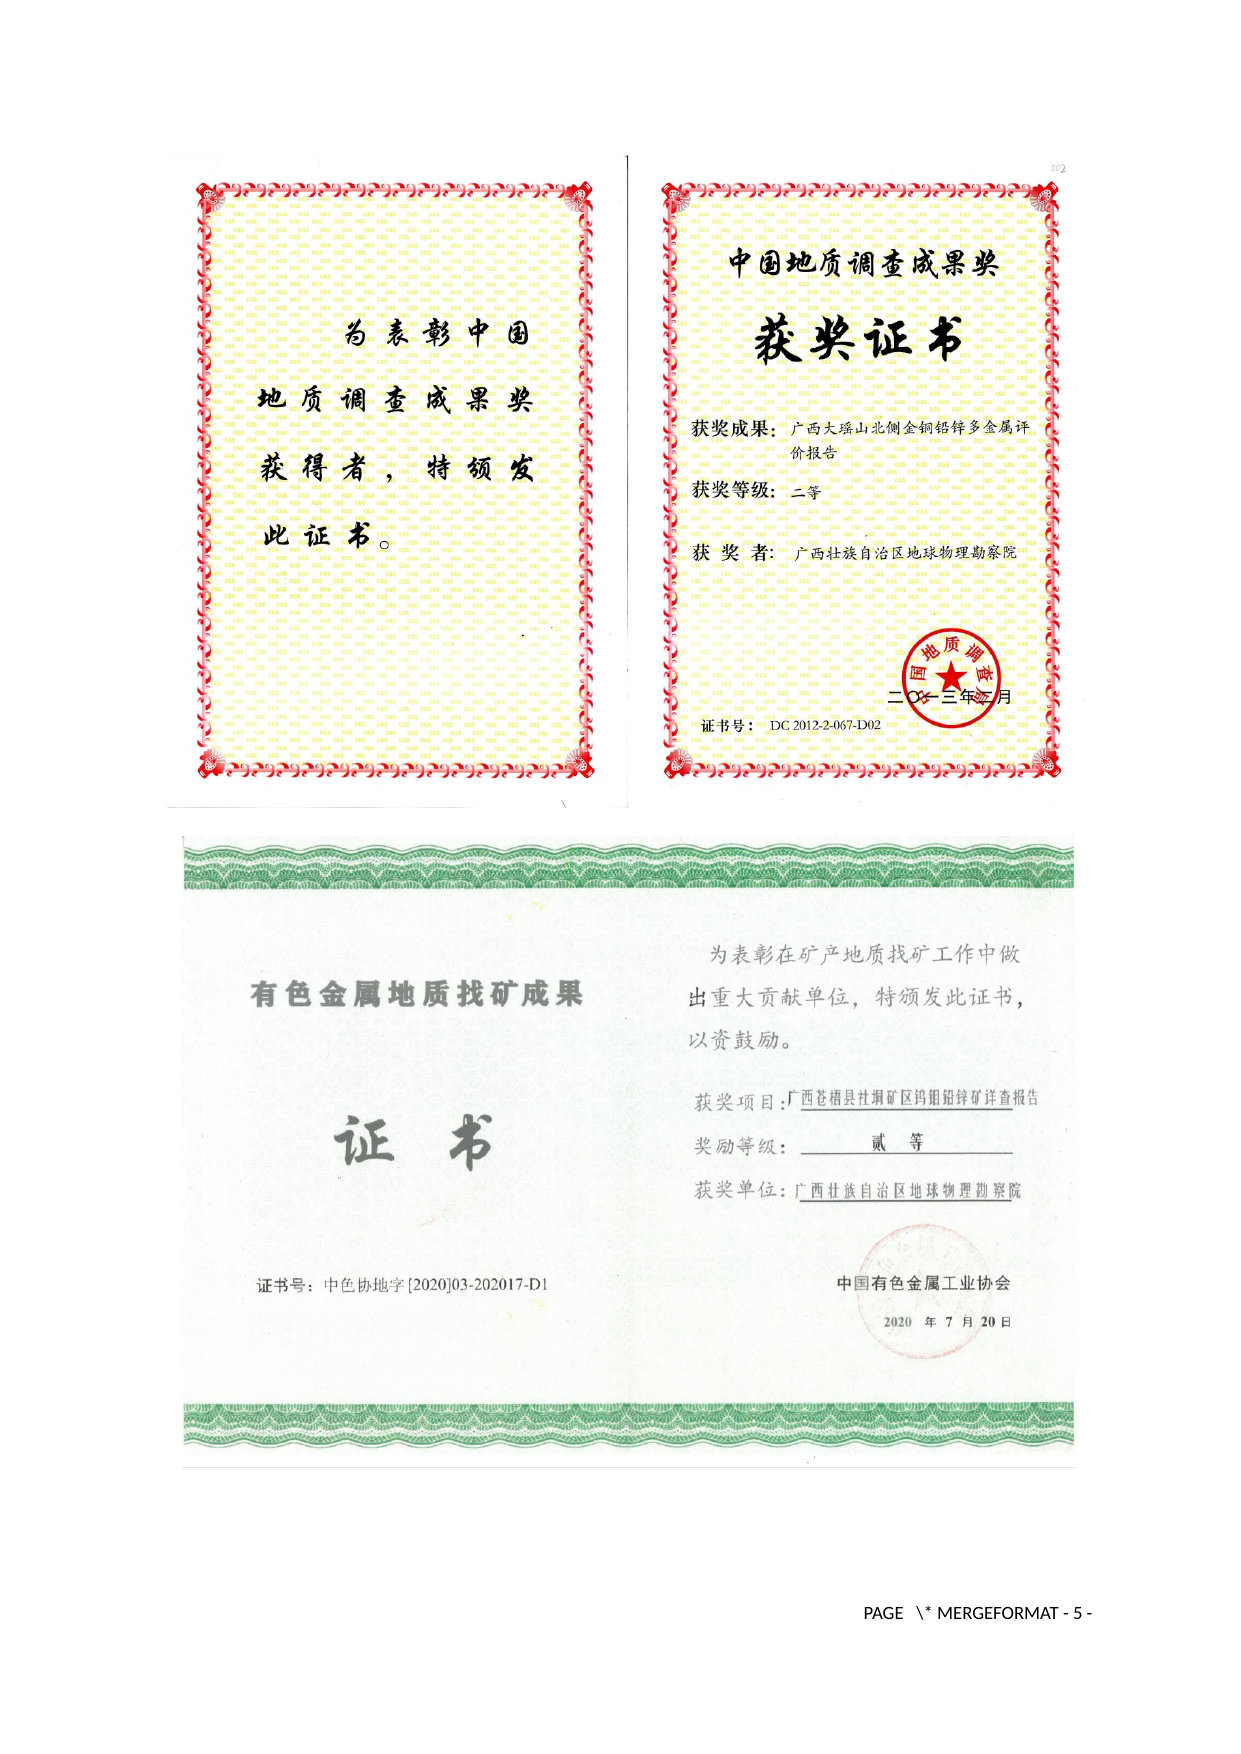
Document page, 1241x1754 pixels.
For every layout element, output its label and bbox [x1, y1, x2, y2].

picture [182, 836, 1076, 1468]
picture [165, 153, 1093, 809]
